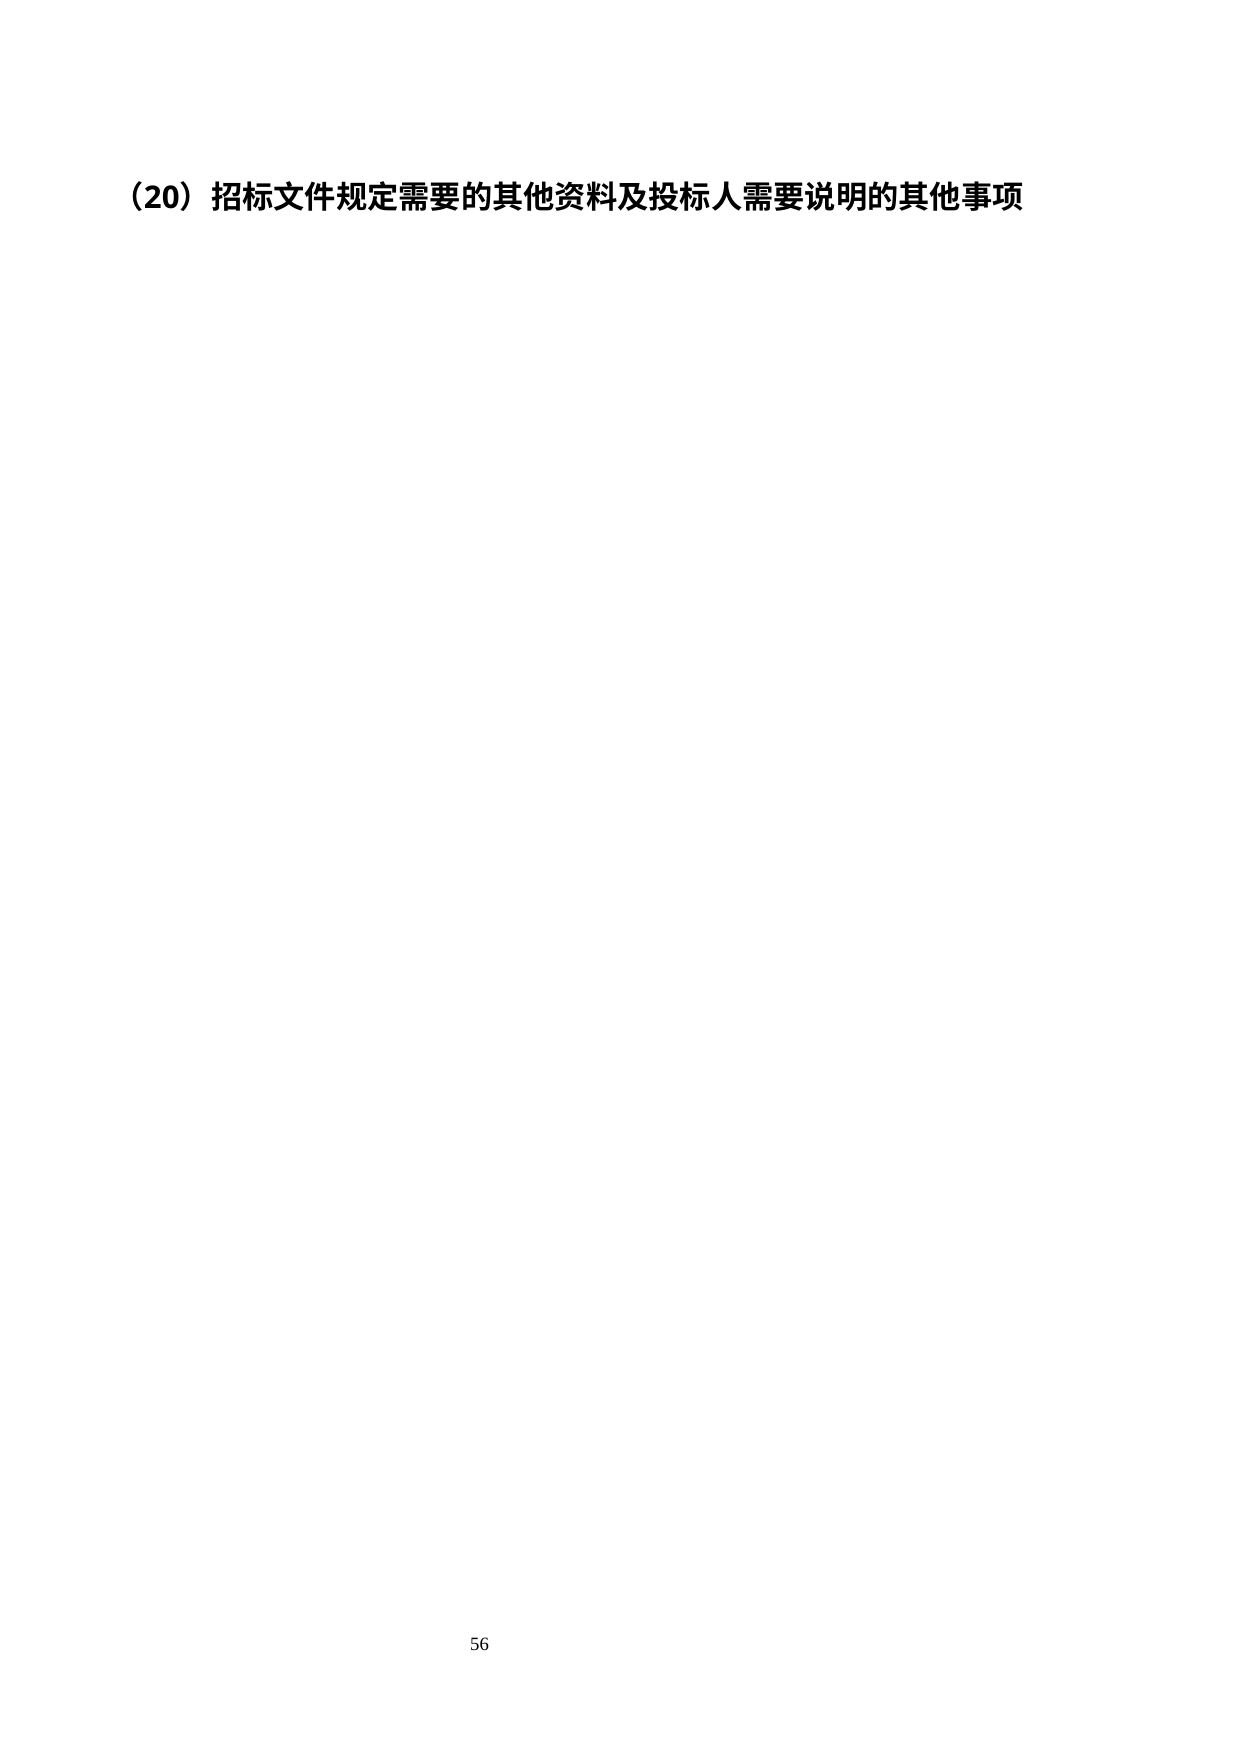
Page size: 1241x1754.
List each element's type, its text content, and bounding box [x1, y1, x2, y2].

list （20）招标文件规定需要的其他资料及投标人需要说明的其他事项 [112, 162, 1128, 227]
